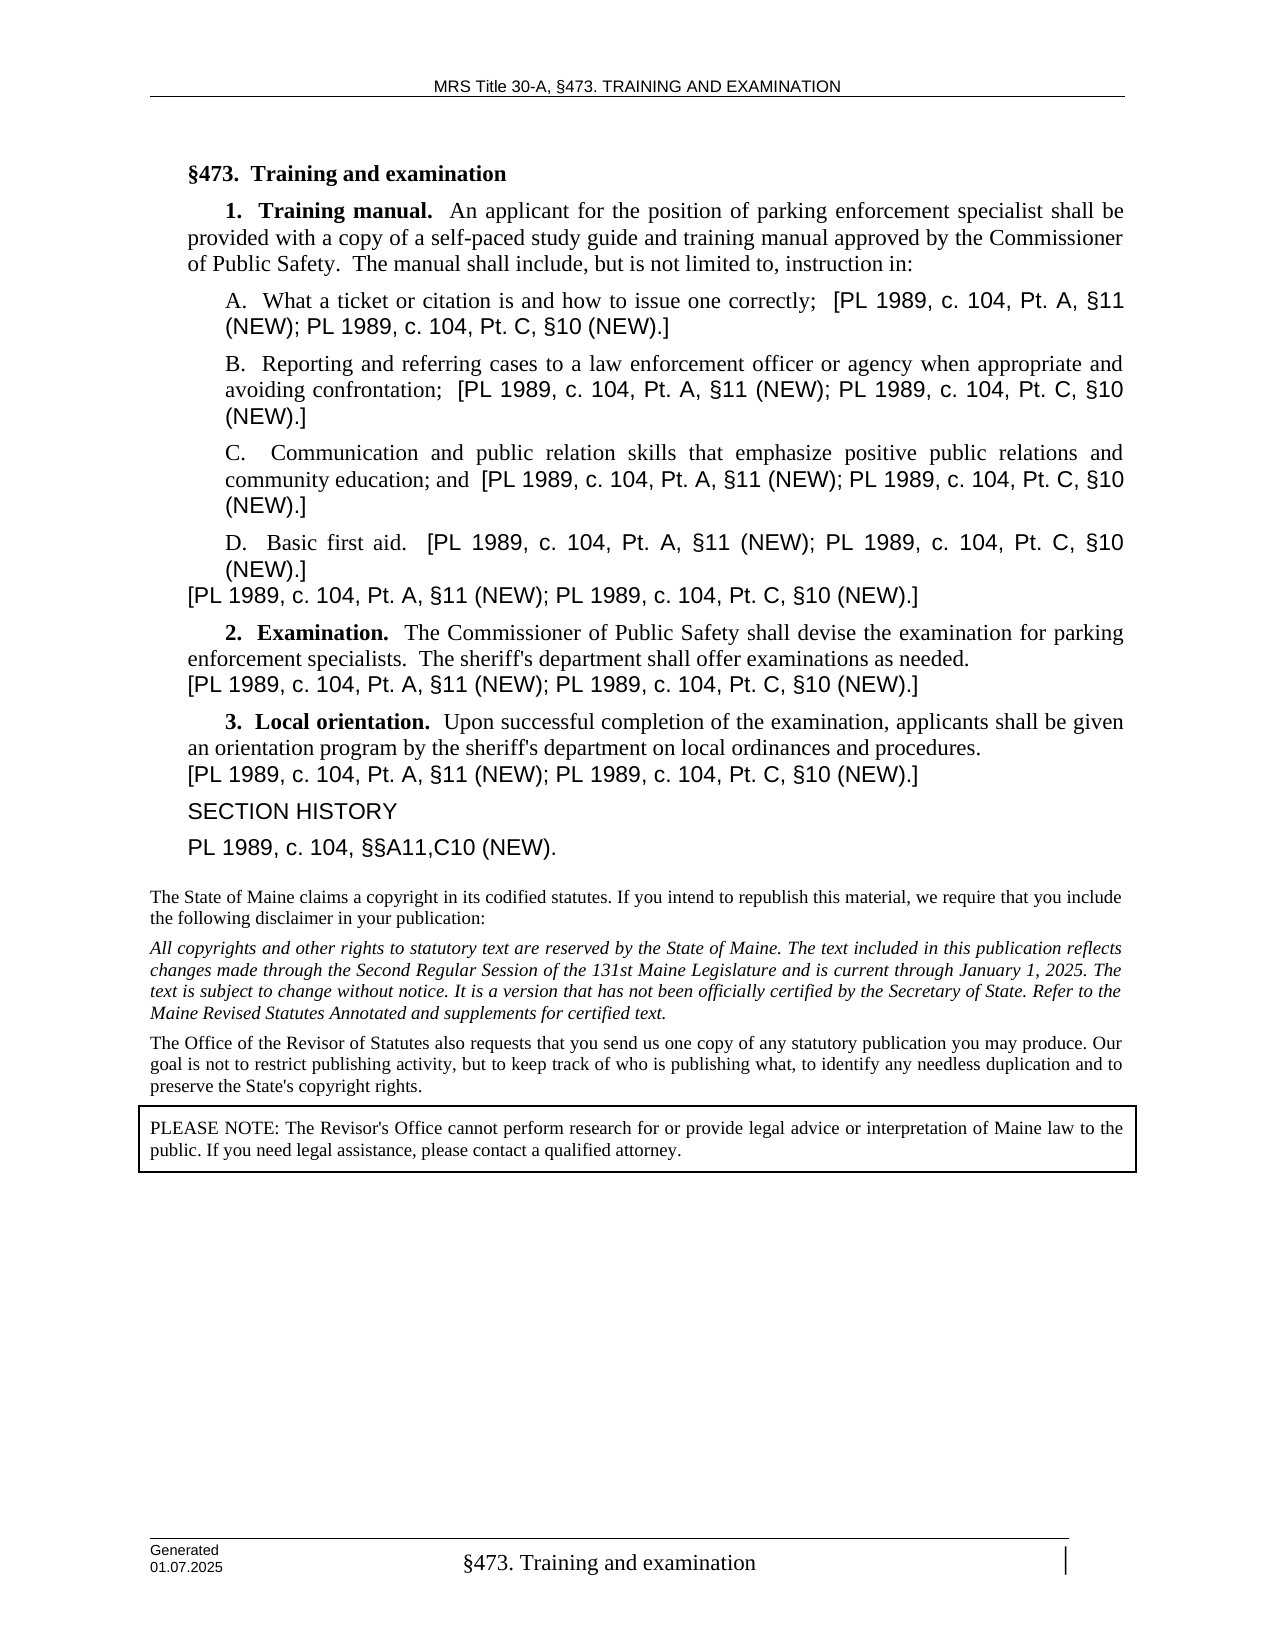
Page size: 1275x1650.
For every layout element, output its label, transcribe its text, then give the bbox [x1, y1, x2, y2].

text The State of Maine claims a copyright in its codified statutes. If you intend to republish this material, we require that you include the following disclaimer in your publication: [150, 886, 1125, 929]
text D. Basic first aid. [PL 1989, c. 104, Pt. A, §11 (NEW); PL 1989, c. 104, Pt. C, §10 (NEW).] [225, 529, 1125, 582]
text PL 1989, c. 104, §§A11,C10 (NEW). [187, 834, 1125, 861]
text B. Reporting and referring cases to a law enforcement officer or agency when appropriate and avoiding confrontation; [PL 1989, c. 104, Pt. A, §11 (NEW); PL 1989, c. 104, Pt. C, §10 (NEW).] [225, 350, 1125, 429]
text [PL 1989, c. 104, Pt. A, §11 (NEW); PL 1989, c. 104, Pt. C, §10 (NEW).] [187, 671, 1125, 698]
text 2. Examination. The Commissioner of Public Safety shall devise the examination for parking enforcement specialists. The sheriff's department shall offer examinations as needed. [187, 619, 1125, 671]
text §473. Training and examination [187, 160, 1125, 187]
text The Office of the Revisor of Statutes also requests that you send us one copy of any statutory publication you may produce. Our goal is not to restrict publishing activity, but to keep track of who is publishing what, to identify any needless duplication and to preserve the State's copyright rights. [150, 1032, 1125, 1096]
text All copyrights and other rights to statutory text are reserved by the State of Maine. The text included in this publication reflects changes made through the Second Regular Session of the 131st Maine Legislature and is current through January 1, 2025 . The text is subject to change without notice. It is a version that has not been officially certified by the Secretary of State. Refer to the Maine Revised Statutes Annotated and supplements for certified text. [150, 937, 1125, 1023]
text 3. Local orientation. Upon successful completion of the examination, applicants shall be given an orientation program by the sheriff's department on local ordinances and procedures. [187, 708, 1125, 761]
text [PL 1989, c. 104, Pt. A, §11 (NEW); PL 1989, c. 104, Pt. C, §10 (NEW).] [187, 582, 1125, 608]
text 1. Training manual. An applicant for the position of parking enforcement specialist shall be provided with a copy of a self-paced study guide and training manual approved by the Commissioner of Public Safety. The manual shall include, but is not limited to, instruction in: [187, 197, 1125, 276]
text [PL 1989, c. 104, Pt. A, §11 (NEW); PL 1989, c. 104, Pt. C, §10 (NEW).] [187, 761, 1125, 787]
text C. Communication and public relation skills that emphasize positive public relations and community education; and [PL 1989, c. 104, Pt. A, §11 (NEW); PL 1989, c. 104, Pt. C, §10 (NEW).] [225, 439, 1125, 519]
text A. What a ticket or citation is and how to issue one correctly; [PL 1989, c. 104, Pt. A, §11 (NEW); PL 1989, c. 104, Pt. C, §10 (NEW).] [225, 287, 1125, 339]
text PLEASE NOTE: The Revisor's Office cannot perform research for or provide legal advice or interpretation of Maine law to the public. If you need legal assistance, please contact a qualified attorney. [140, 1107, 1135, 1171]
text SECTION HISTORY [187, 798, 1125, 824]
